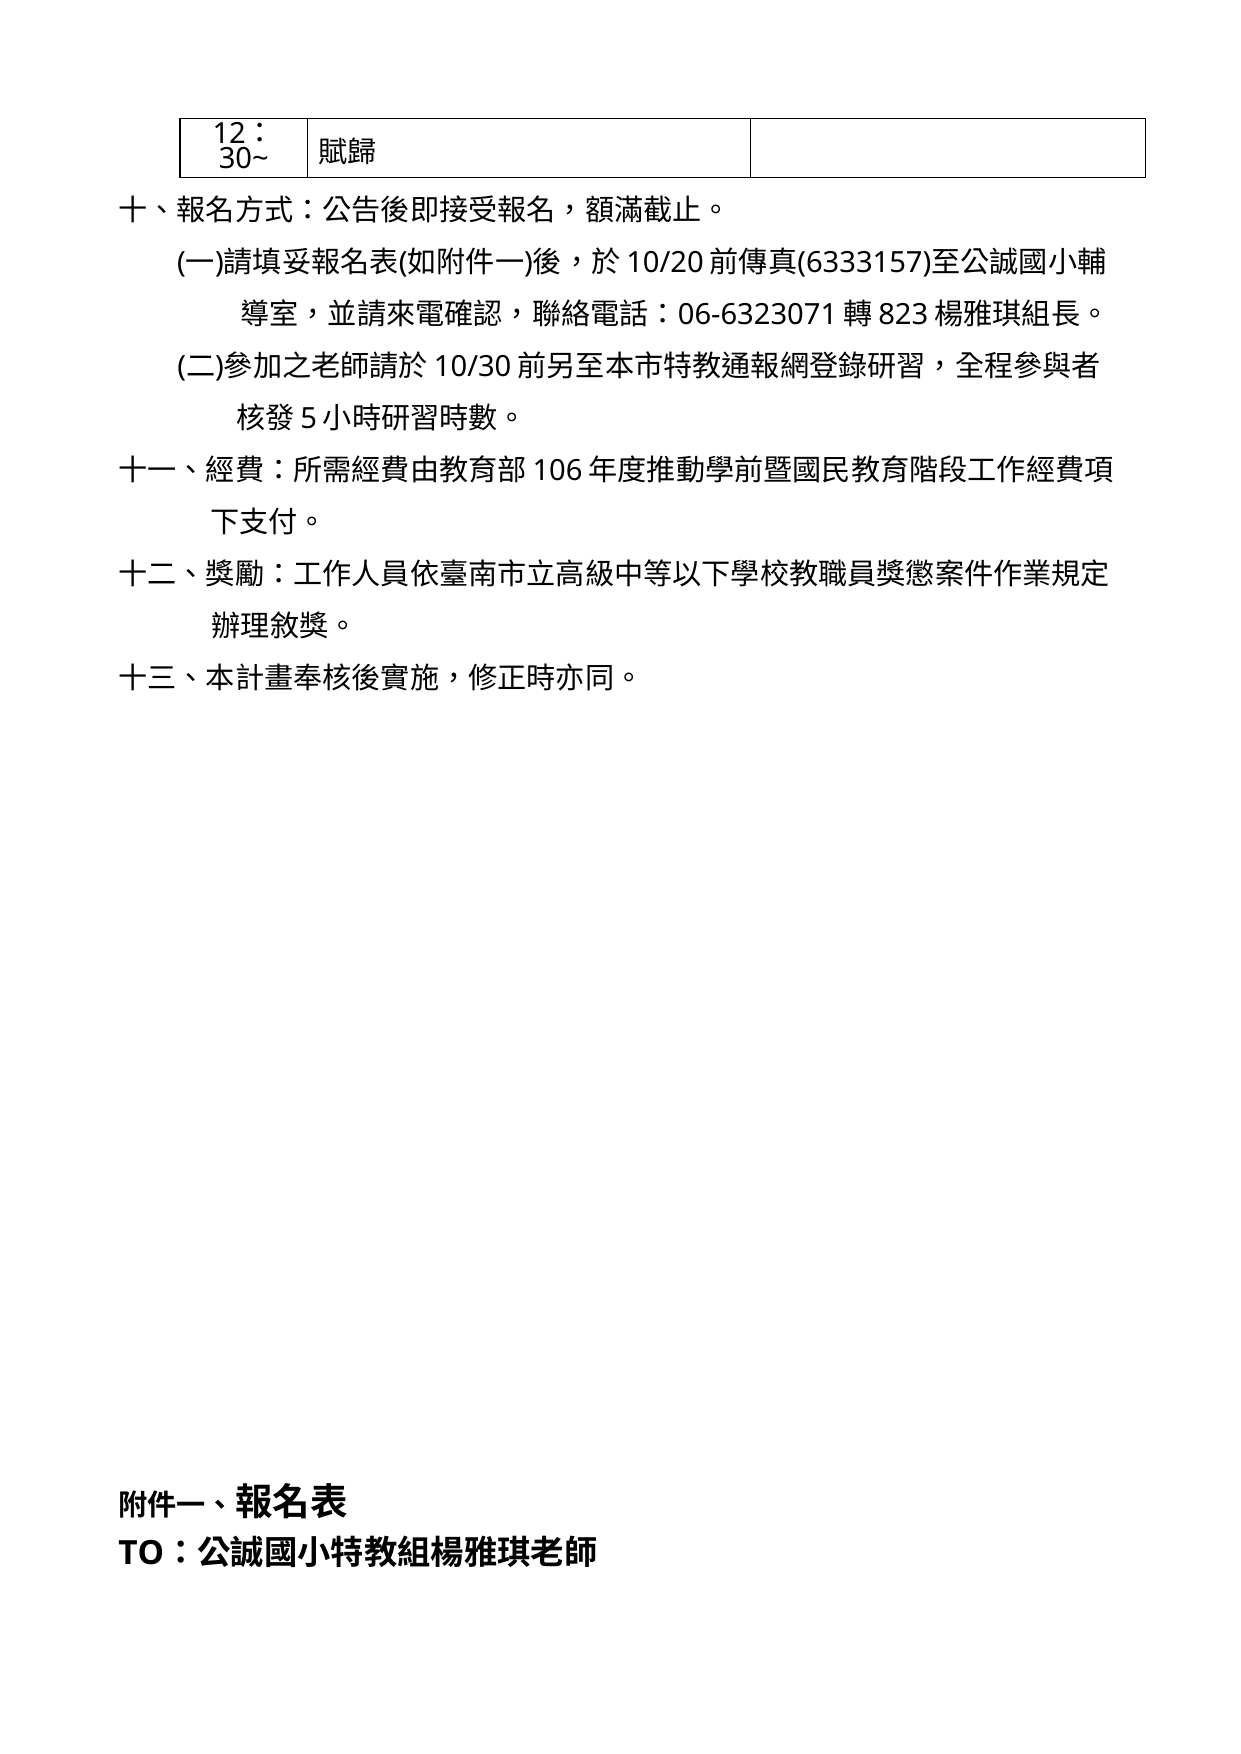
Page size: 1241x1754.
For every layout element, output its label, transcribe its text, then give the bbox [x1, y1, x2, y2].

table_cell 12：30~ [181, 119, 307, 177]
text 附件一、報名表 [118, 1472, 1122, 1526]
text 十二、獎勵：工作人員依臺南市立高級中等以下學校教職員獎懲案件作業規定辦理敘獎。 [118, 543, 1122, 647]
table_cell [751, 119, 1145, 177]
text (一)請填妥報名表(如附件一)後，於10/20前傳真(6333157)至公誠國小輔導室，並請來電確認，聯絡電話：06-6323071轉823楊雅琪組長。 [177, 230, 1122, 334]
table_cell 賦歸 [308, 119, 750, 177]
text 十、報名方式：公告後即接受報名，額滿截止。 [118, 178, 1122, 230]
text (二)參加之老師請於10/30前另至本市特教通報網登錄研習，全程參與者核發5小時研習時數。 [177, 334, 1122, 439]
text TO：公誠國小特教組楊雅琪老師 [118, 1526, 1122, 1574]
text 十一、經費：所需經費由教育部106年度推動學前暨國民教育階段工作經費項下支付。 [118, 439, 1122, 543]
text 十三、本計畫奉核後實施，修正時亦同。 [118, 647, 1122, 699]
